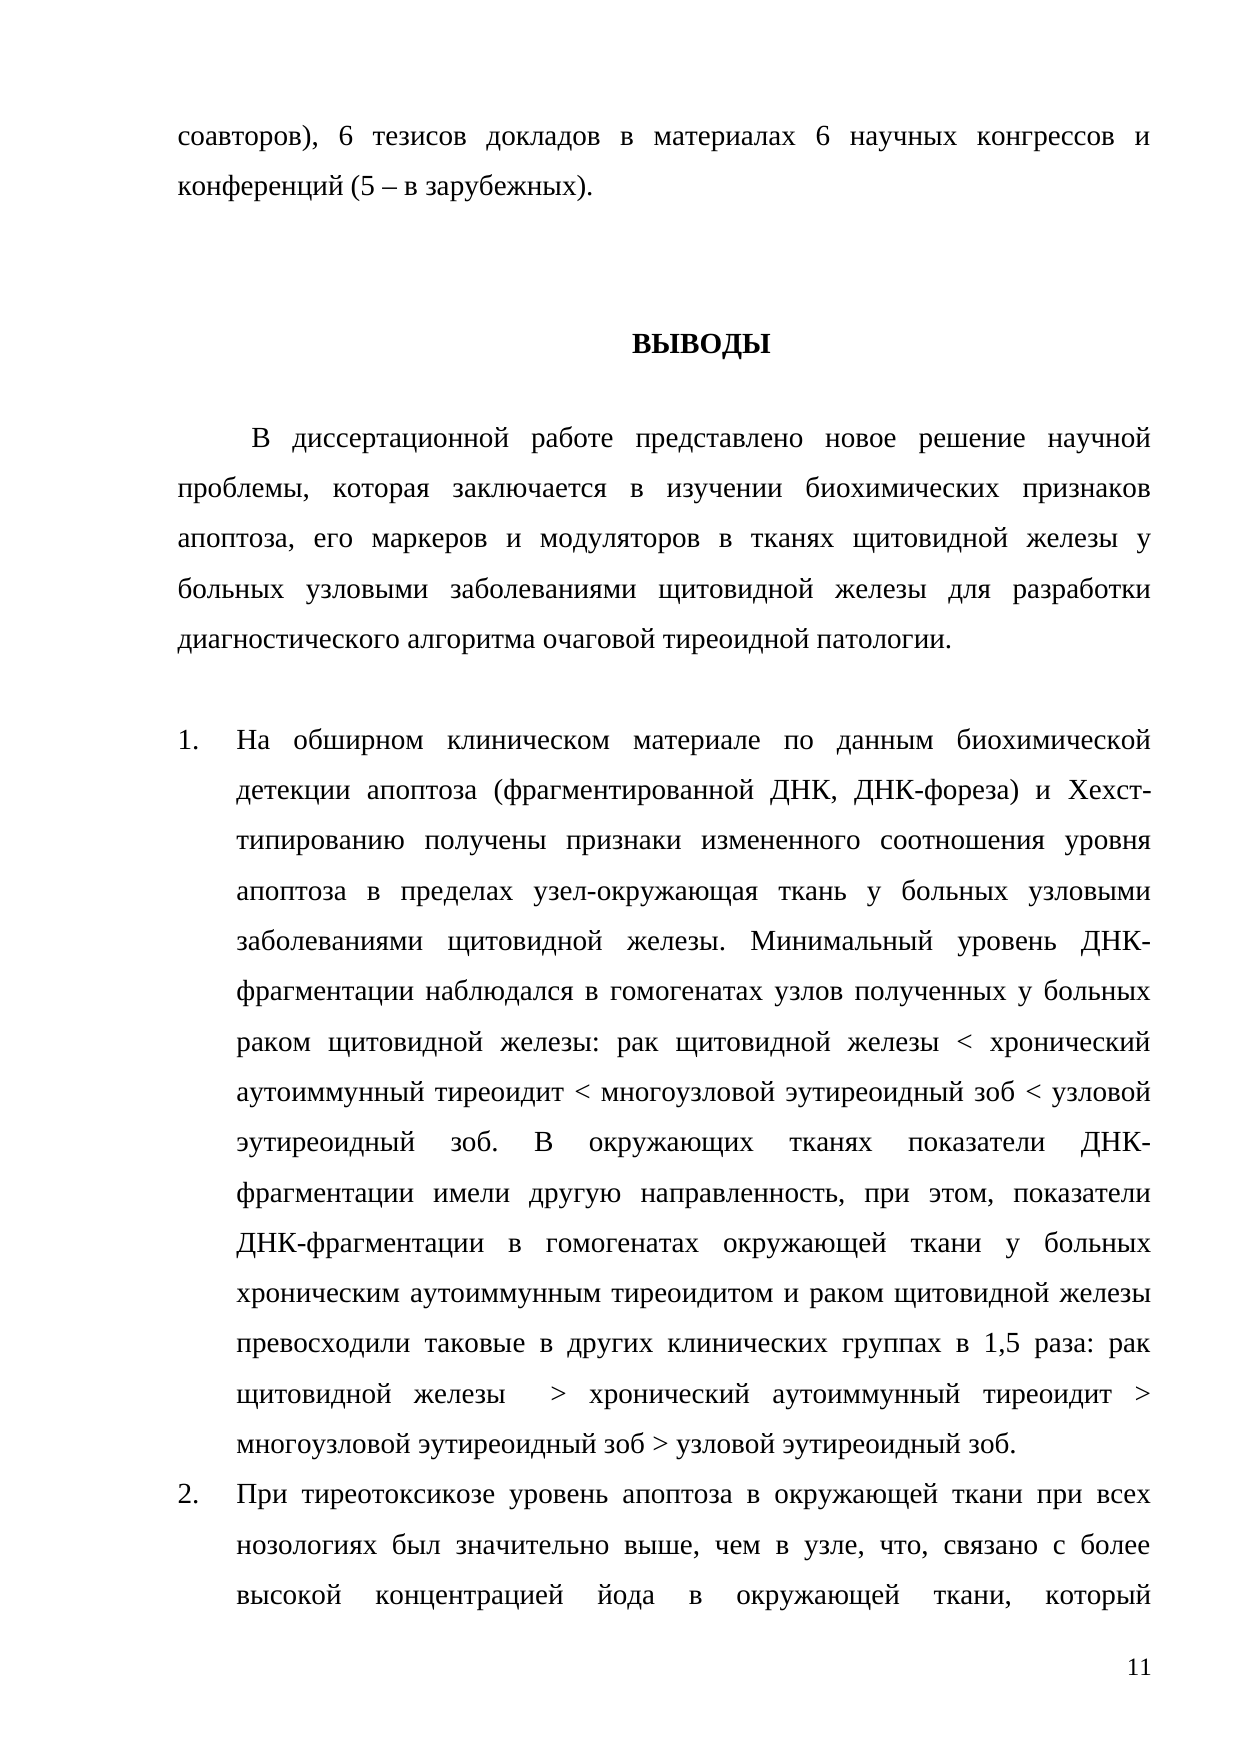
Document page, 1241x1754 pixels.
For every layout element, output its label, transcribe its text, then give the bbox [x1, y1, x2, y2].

text В диссертационной работе представлено новое решение научной проблемы, которая заключается в изучении биохимических признаков апоптоза, его маркеров и модуляторов в тканях щитовидной железы у больных узловыми заболеваниями щитовидной железы для разработки диагностического алгоритма очаговой тиреоидной патологии. [177, 420, 1152, 655]
text ВЫВОДЫ [177, 327, 1152, 360]
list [177, 1477, 1152, 1611]
list На обширном клиническом материале по данным биохимической детекции апоптоза (фрагментированной ДНК, ДНК-фореза) и Хехст-типированию получены признаки измененного соотношения уровня апоптоза в пределах узел-окружающая ткань у больных узловыми заболеваниями щитовидной железы. Минимальный уровень ДНК-фрагментации наблюдался в гомогенатах узлов полученных у больных раком щитовидной железы: рак щитовидной железы < хронический аутоиммунный тиреоидит < многоузловой эутиреоидный зоб < узловой эутиреоидный зоб. В окружающих тканях показатели ДНК-фрагментации имели другую направленность, при этом, показатели ДНК-фрагментации в гомогенатах окружающей ткани у больных хроническим аутоиммунным тиреоидитом и раком щитовидной железы превосходили таковые в других клинических группах в 1,5 раза: рак щитовидной железы > хронический аутоиммунный тиреоидит > многоузловой эутиреоидный зоб > узловой эутиреоидный зоб. [177, 722, 1152, 1460]
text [177, 118, 1152, 202]
